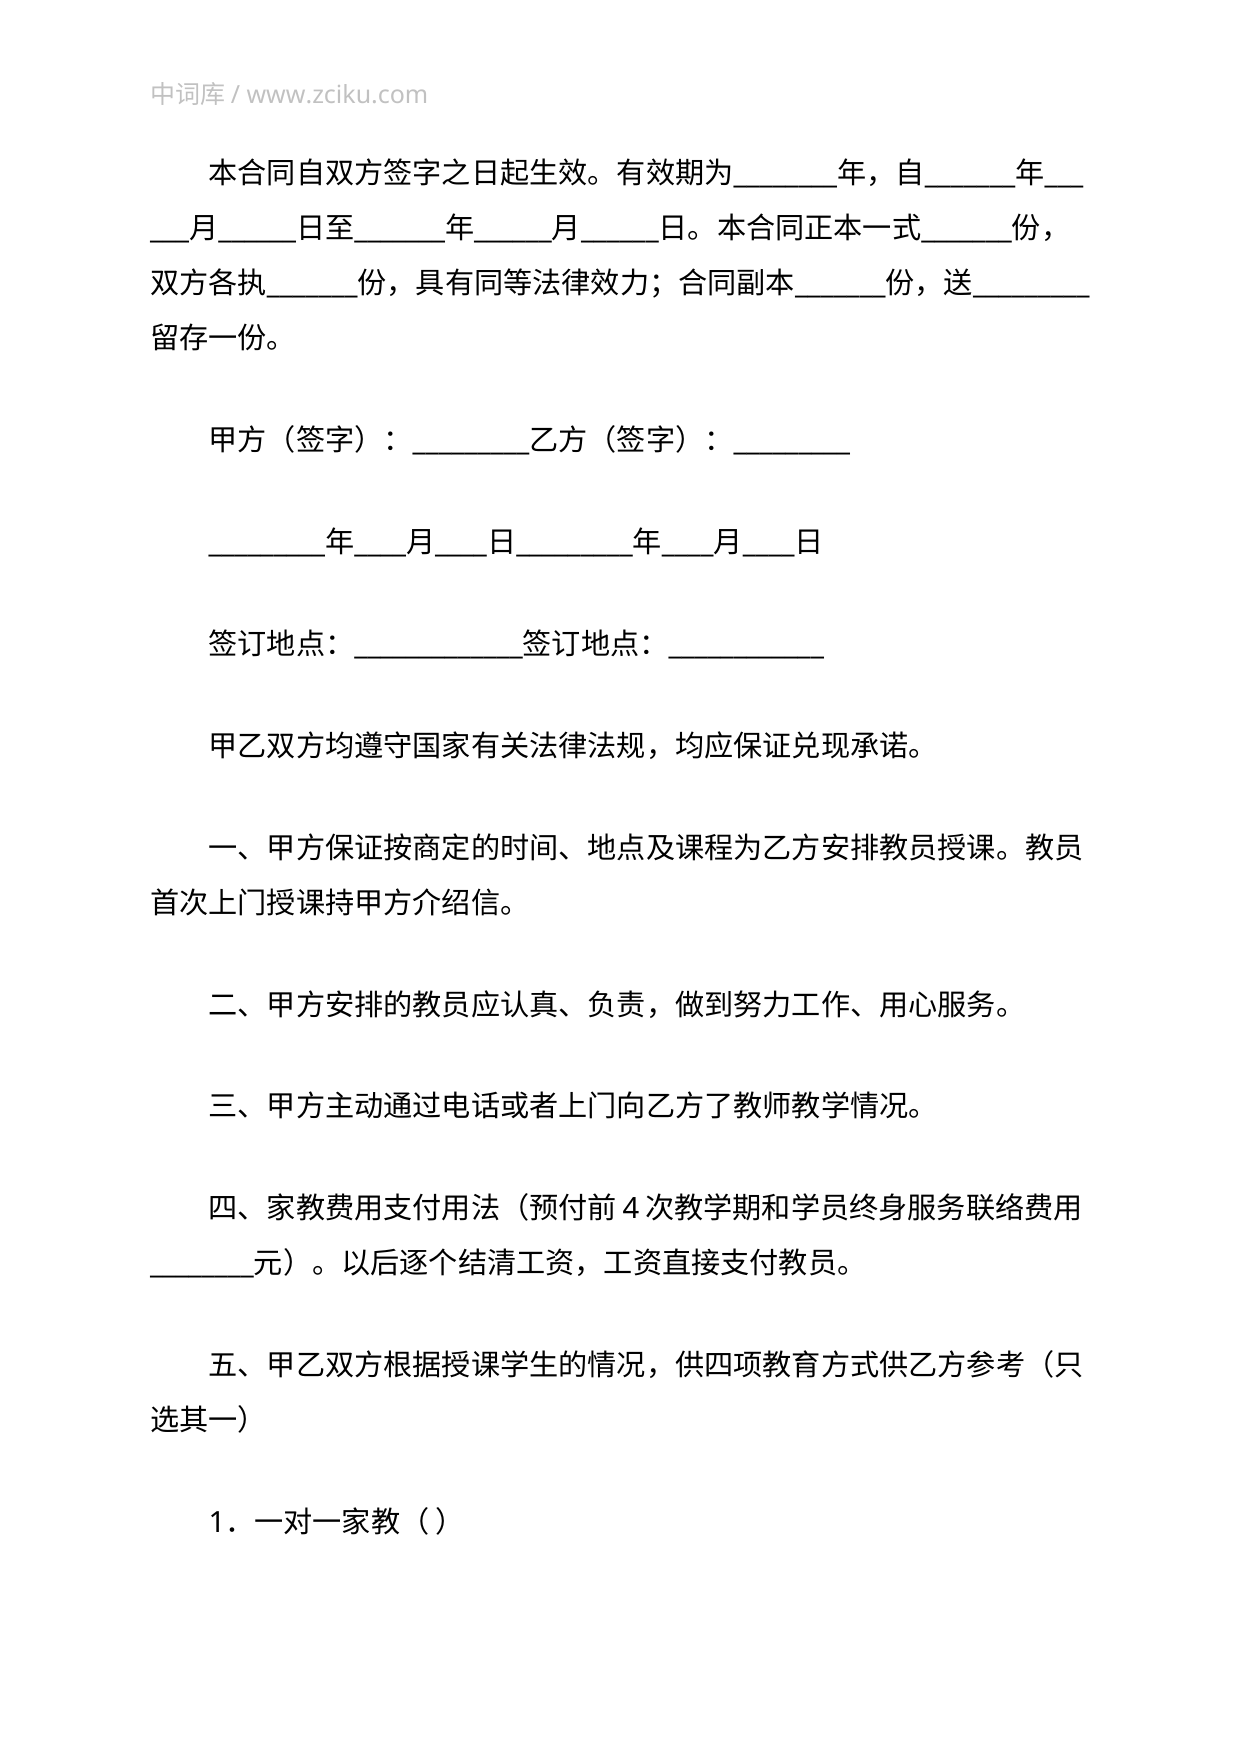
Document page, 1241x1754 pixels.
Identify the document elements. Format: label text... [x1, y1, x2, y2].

text 一、甲方保证按商定的时间、地点及课程为乙方安排教员授课。教员首次上门授课持甲方介绍信。 [150, 824, 1090, 922]
text 1．一对一家教（ ） [150, 1498, 1090, 1541]
text 甲方（签字）：_________乙方（签字）：_________ [150, 417, 1090, 459]
text _________年____月____日_________年____月____日 [150, 519, 1090, 561]
text 签订地点：_____________签订地点：____________ [150, 621, 1090, 663]
text 二、甲方安排的教员应认真、负责，做到努力工作、用心服务。 [150, 981, 1090, 1023]
text 四、家教费用支付用法（预付前4次教学期和学员终身服务联络费用________元）。以后逐个结清工资，工资直接支付教员。 [150, 1185, 1090, 1282]
text 本合同自双方签字之日起生效。有效期为________年，自_______年______月______日至_______年______月______日。本合同正本一式_______份，双方各执_______份，具有同等法律效力；合同副本_______份，送_________留存一份。 [150, 150, 1090, 357]
text 甲乙双方均遵守国家有关法律法规，均应保证兑现承诺。 [150, 723, 1090, 765]
text 五、甲乙双方根据授课学生的情况，供四项教育方式供乙方参考（只选其一） [150, 1342, 1090, 1439]
text 三、甲方主动通过电话或者上门向乙方了教师教学情况。 [150, 1083, 1090, 1125]
